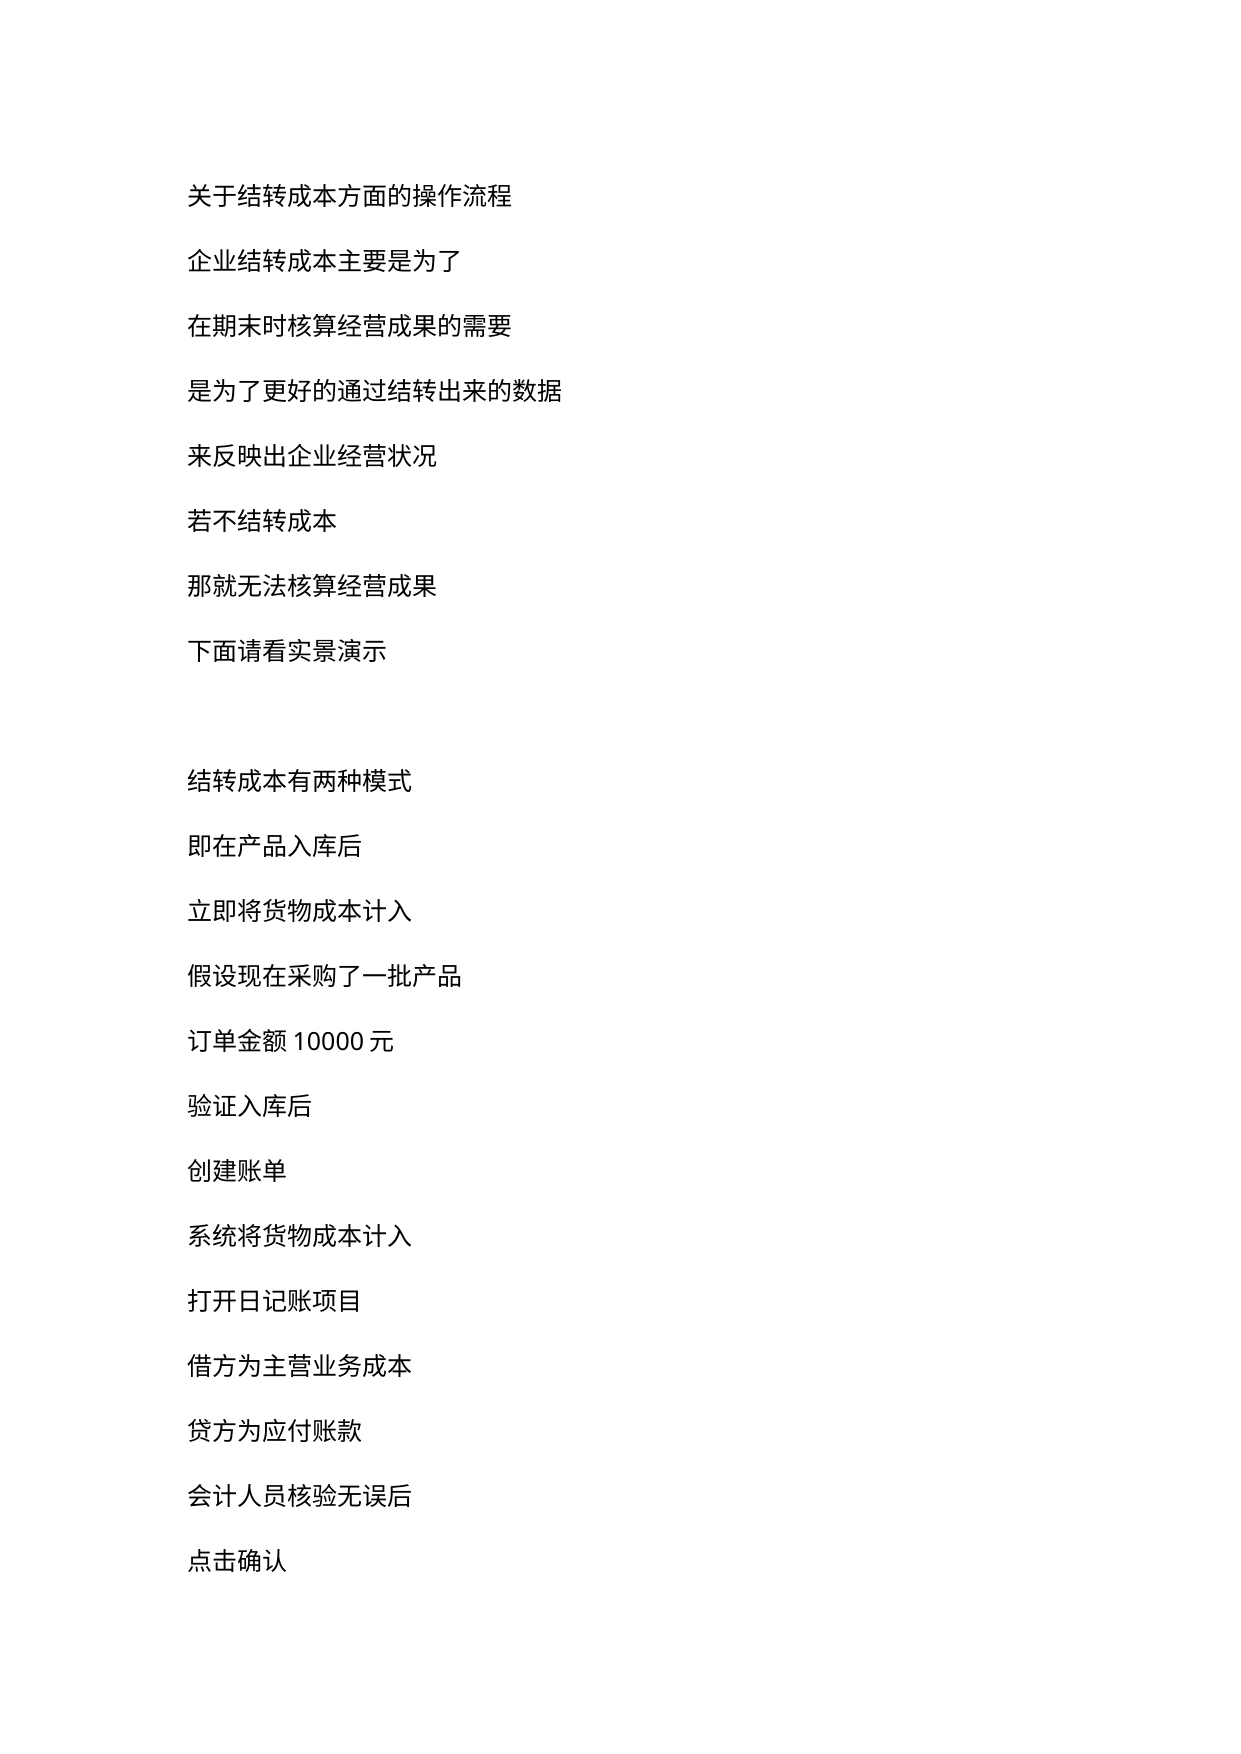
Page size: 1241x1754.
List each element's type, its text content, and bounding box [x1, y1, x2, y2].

text 验证入库后 [187, 1072, 1053, 1137]
text 是为了更好的通过结转出来的数据 [187, 357, 1053, 422]
text 打开日记账项目 [187, 1267, 1053, 1332]
text 订单金额10000元 [187, 1007, 1053, 1072]
text 借方为主营业务成本 [187, 1332, 1053, 1397]
text 企业结转成本主要是为了 [187, 227, 1053, 292]
text 那就无法核算经营成果 [187, 552, 1053, 617]
text 下面请看实景演示 [187, 617, 1053, 682]
text 在期末时核算经营成果的需要 [187, 292, 1053, 357]
text 来反映出企业经营状况 [187, 422, 1053, 487]
text 结转成本有两种模式 [187, 747, 1053, 812]
text 若不结转成本 [187, 487, 1053, 552]
text 关于结转成本方面的操作流程 [187, 162, 1053, 227]
text 立即将货物成本计入 [187, 877, 1053, 942]
text 会计人员核验无误后 [187, 1462, 1053, 1527]
text 假设现在采购了一批产品 [187, 942, 1053, 1007]
text 即在产品入库后 [187, 812, 1053, 877]
text 创建账单 [187, 1137, 1053, 1202]
text 点击确认 [187, 1527, 1053, 1592]
text 系统将货物成本计入 [187, 1202, 1053, 1267]
text 贷方为应付账款 [187, 1397, 1053, 1462]
